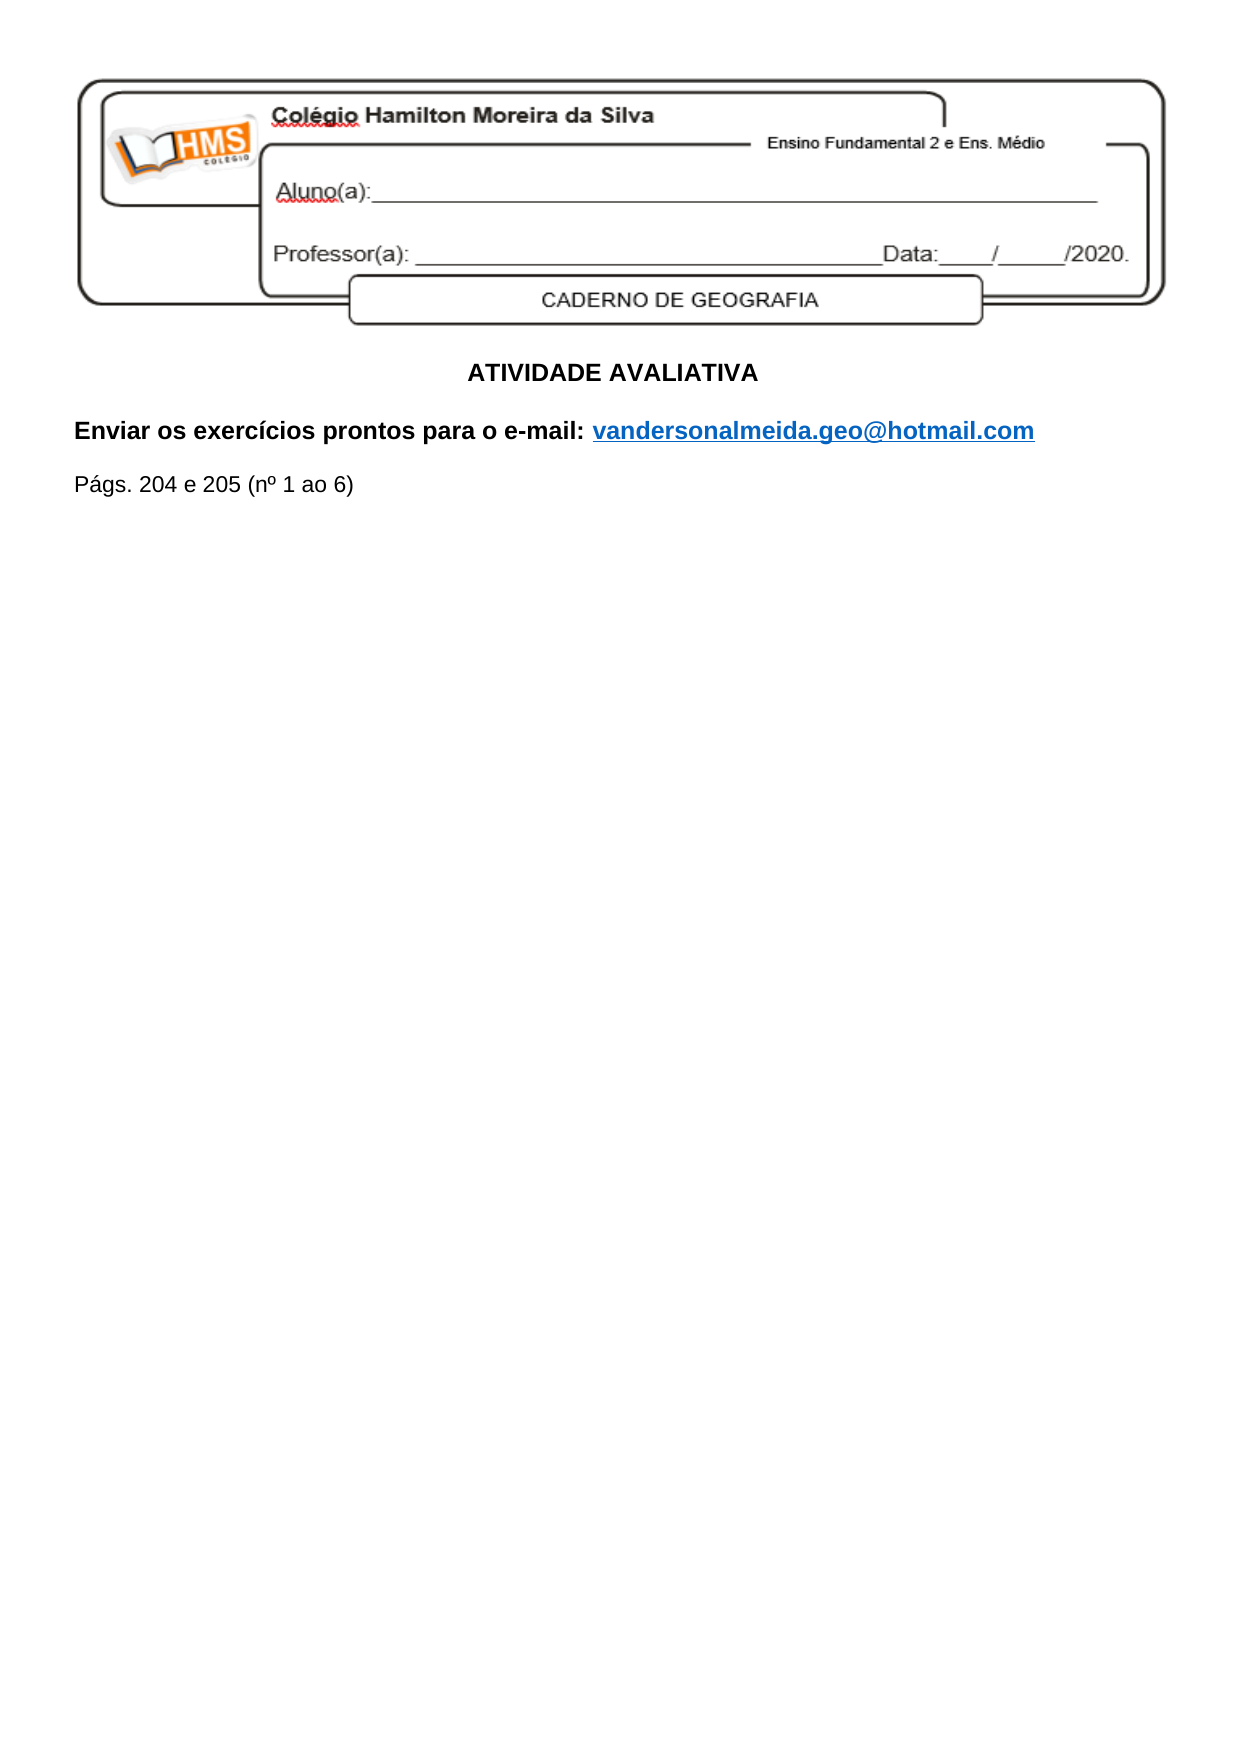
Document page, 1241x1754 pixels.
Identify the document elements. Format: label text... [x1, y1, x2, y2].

text Enviar os exercícios prontos para o e-mail: vandersonalmeida.geo@hotmail.com [74, 416, 1152, 445]
text ATIVIDADE AVALIATIVA [74, 358, 1152, 387]
text Págs. 204 e 205 (nº 1 ao 6) [74, 471, 1152, 497]
picture [73, 73, 1171, 340]
